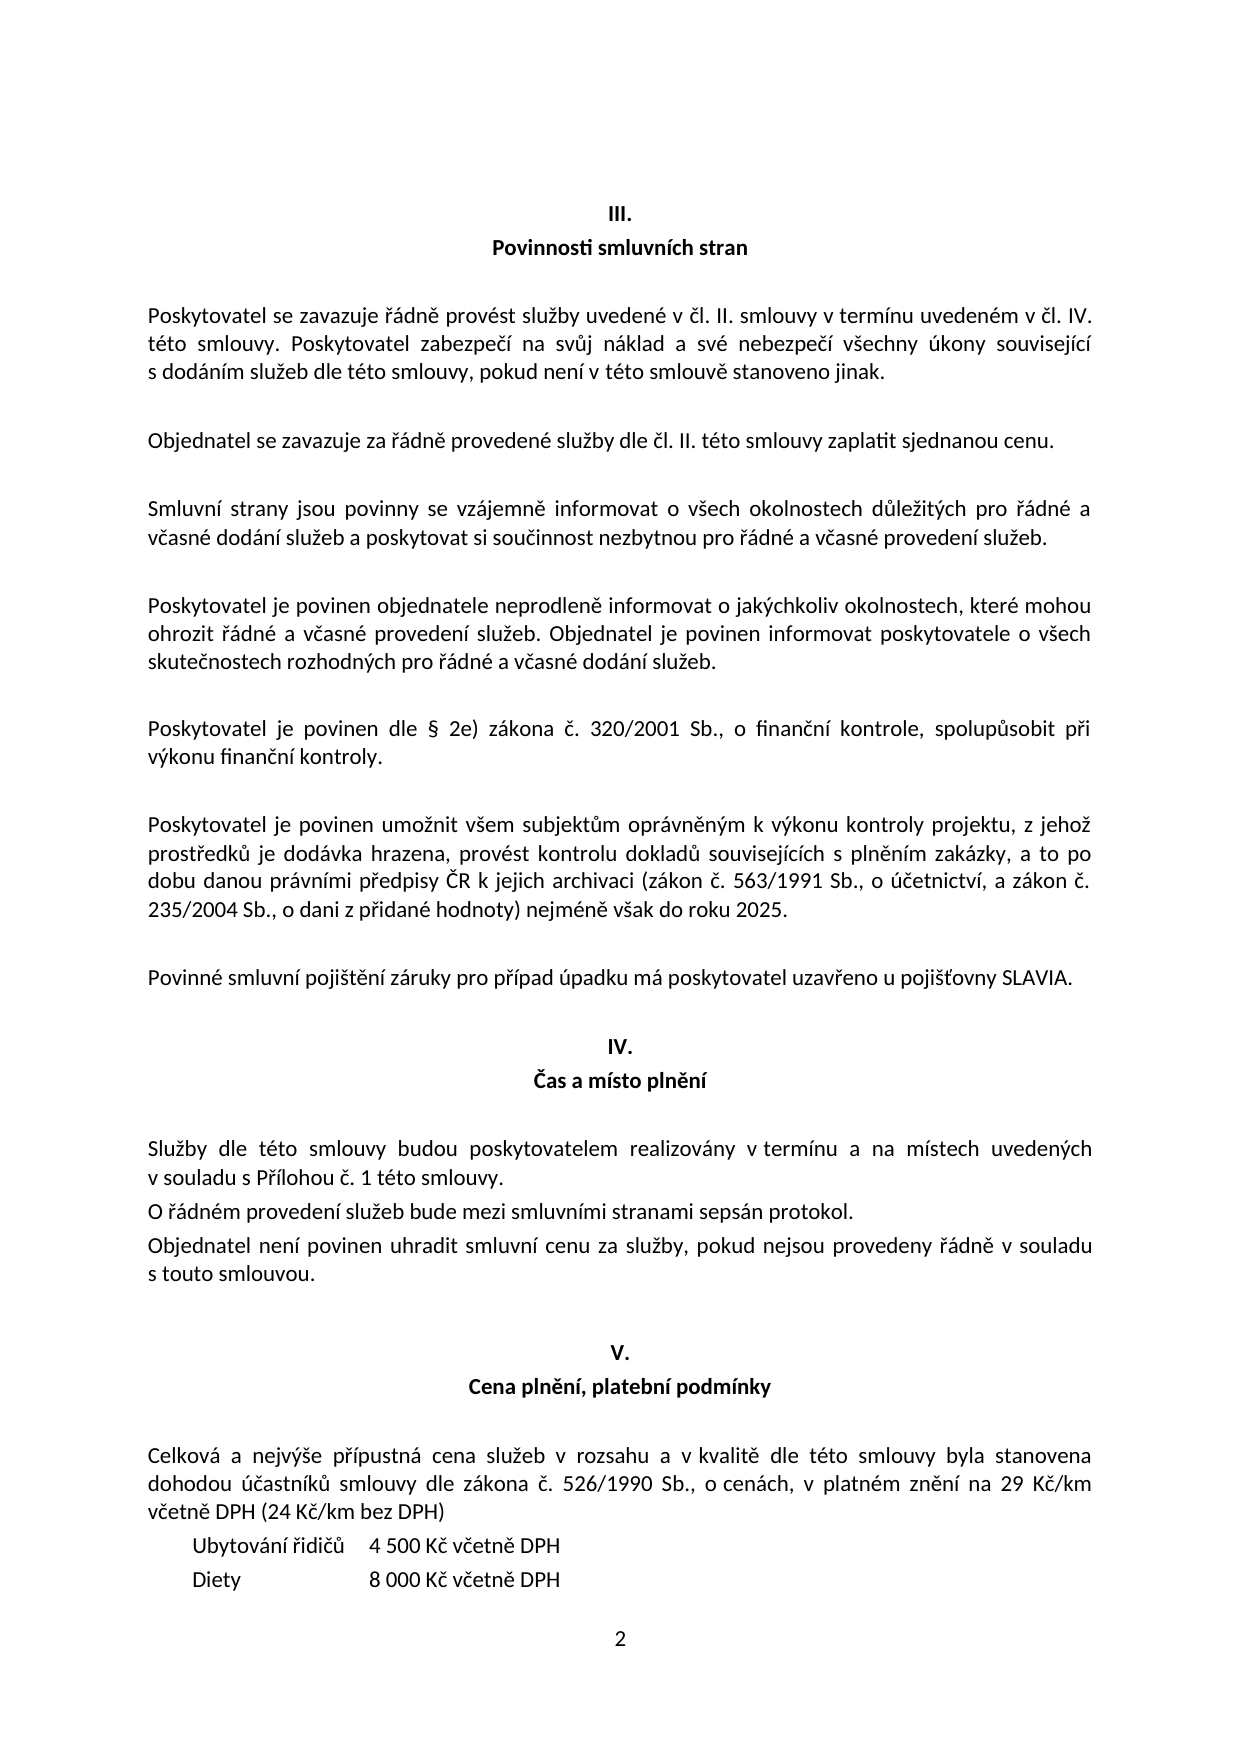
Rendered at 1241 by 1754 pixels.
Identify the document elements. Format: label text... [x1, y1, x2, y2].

list Poskytovatel je povinen objednatele neprodleně informovat o jakýchkoliv okolnostech, které mohou ohrozit řádné a včasné provedení služeb. Objednatel je povinen informovat poskytovatele o všech skutečnostech rozhodných pro řádné a včasné dodání služeb. [148, 591, 1093, 675]
list Objednatel se zavazuje za řádně provedené služby dle čl. II. této smlouvy zaplatit sjednanou cenu. [148, 426, 1093, 454]
list IV. [148, 1032, 1093, 1060]
list Poskytovatel je povinen dle § 2e) zákona č. 320/2001 Sb., o finanční kontrole, spolupůsobit při výkonu finanční kontroly. [148, 714, 1093, 770]
list Služby dle této smlouvy budou poskytovatelem realizovány v termínu a na místech uvedených v souladu s Přílohou č. 1 této smlouvy. [148, 1134, 1093, 1191]
list Smluvní strany jsou povinny se vzájemně informovat o všech okolnostech důležitých pro řádné a včasné dodání služeb a poskytovat si součinnost nezbytnou pro řádné a včasné provedení služeb. [148, 494, 1093, 551]
list O řádném provedení služeb bude mezi smluvními stranami sepsán protokol. [148, 1197, 1093, 1225]
text Ubytování řidičů 4 500 Kč včetně DPH [192, 1531, 1093, 1559]
list V. [148, 1338, 1093, 1366]
list Povinnosti smluvních stran [148, 233, 1093, 261]
text Celková a nejvýše přípustná cena služeb v rozsahu a v kvalitě dle této smlouvy byla stanovena dohodou účastníků smlouvy dle zákona č. 526/1990 Sb., o cenách, v platném znění na 29 Kč/km včetně DPH (24 Kč/km bez DPH) [148, 1441, 1093, 1525]
list III. [148, 199, 1093, 227]
list Objednatel není povinen uhradit smluvní cenu za služby, pokud nejsou provedeny řádně v souladu s touto smlouvou. [148, 1231, 1093, 1287]
list Povinné smluvní pojištění záruky pro případ úpadku má poskytovatel uzavřeno u pojišťovny SLAVIA. [148, 963, 1093, 991]
list Čas a místo plnění [148, 1066, 1093, 1094]
list Cena plnění, platební podmínky [148, 1372, 1093, 1401]
list Poskytovatel je povinen umožnit všem subjektům oprávněným k výkonu kontroly projektu, z jehož prostředků je dodávka hrazena, provést kontrolu dokladů souvisejících s plněním zakázky, a to po dobu danou právními předpisy ČR k jejich archivaci (zákon č. 563/1991 Sb., o účetnictví, a zákon č. 235/2004 Sb., o dani z přidané hodnoty) nejméně však do roku 2025. [148, 811, 1093, 923]
list Poskytovatel se zavazuje řádně provést služby uvedené v čl. II. smlouvy v termínu uvedeném v čl. IV. této smlouvy. Poskytovatel zabezpečí na svůj náklad a své nebezpečí všechny úkony související s dodáním služeb dle této smlouvy, pokud není v této smlouvě stanoveno jinak. [148, 301, 1093, 386]
text Diety 8 000 Kč včetně DPH [192, 1566, 1093, 1594]
